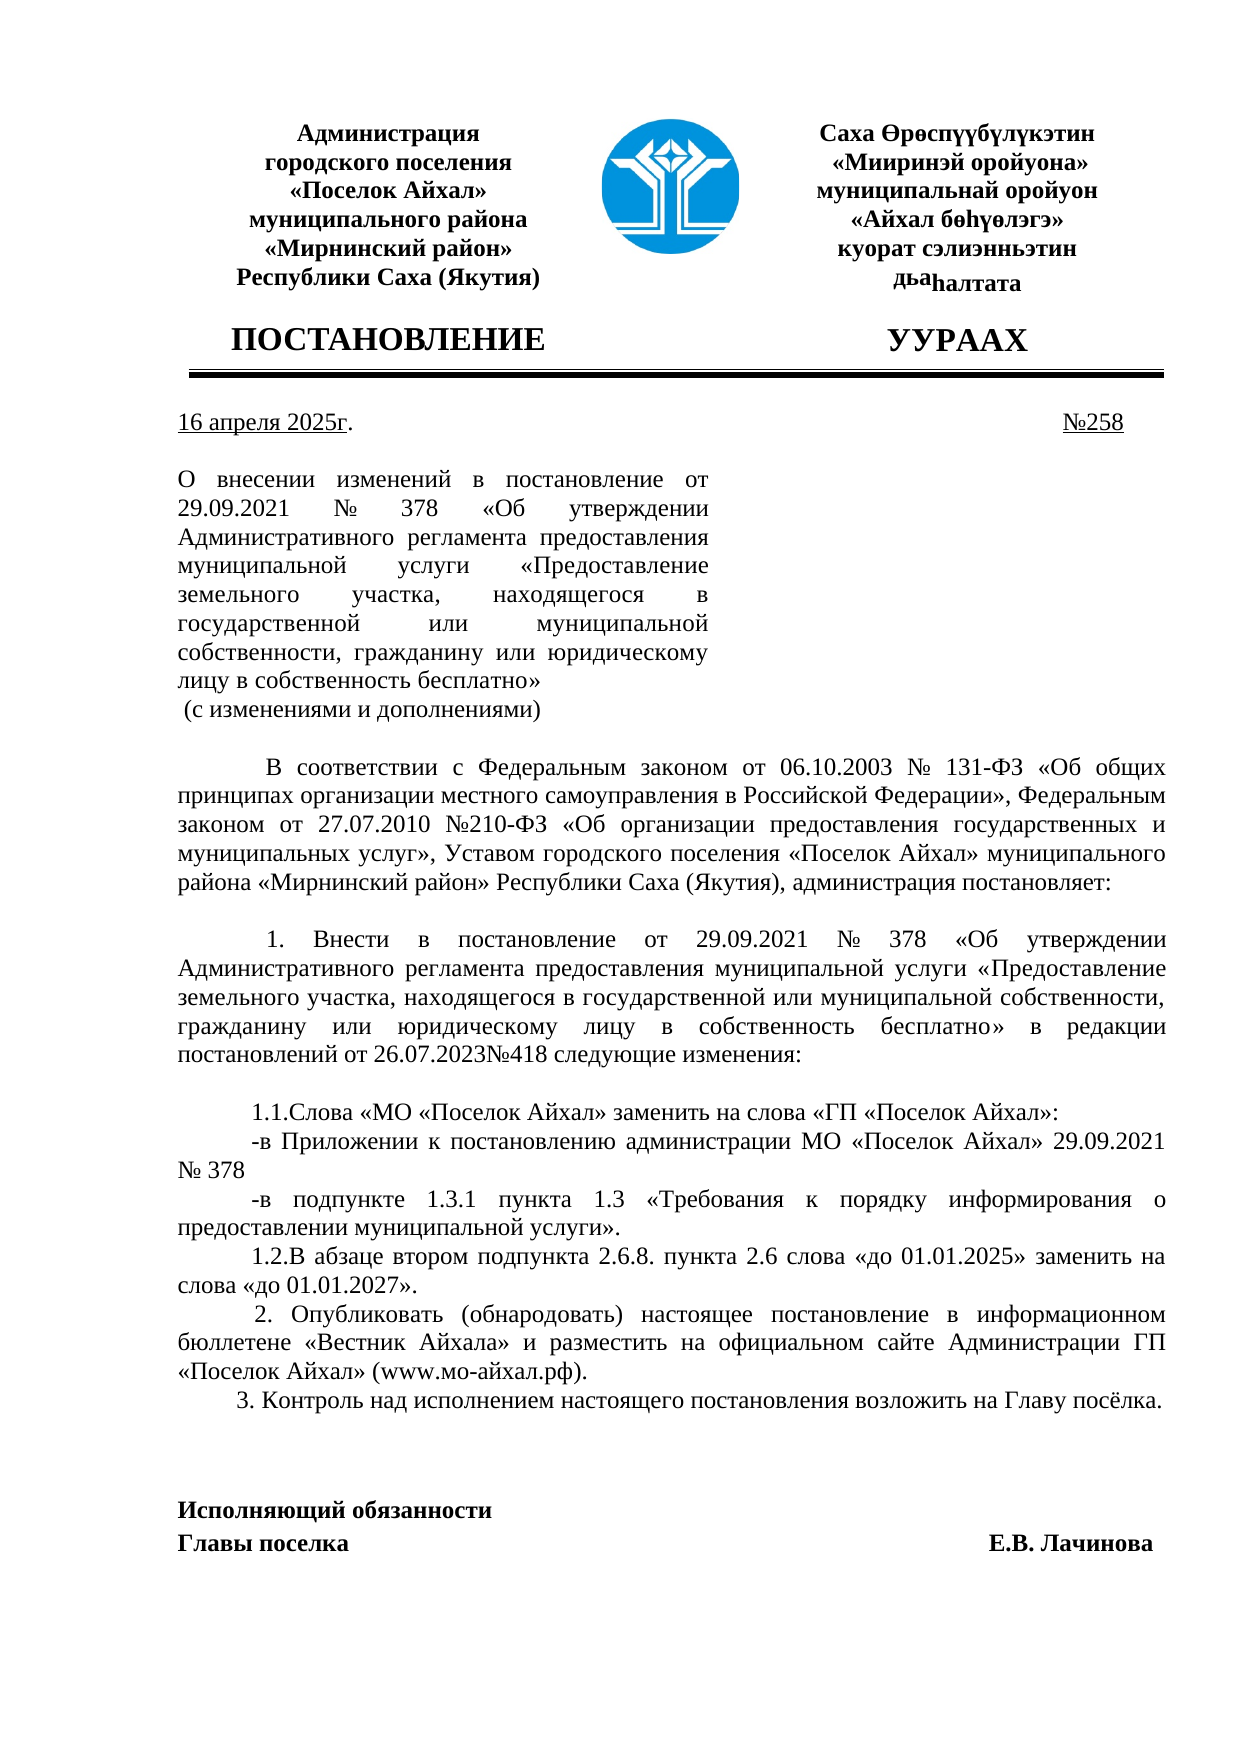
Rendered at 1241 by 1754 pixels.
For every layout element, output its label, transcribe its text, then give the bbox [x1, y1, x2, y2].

text 1. Внести в постановление от 29.09.2021 № 378 «Об утверждении Административного регламента предоставления муниципальной услуги «» [177, 924, 1167, 1068]
text Исполняющий обязанности [177, 1495, 1202, 1524]
text 1.2.В абзаце втором подпункта 2.6.8. пункта 2.6 слова «до 01.01.2025» заменить на слова «до 01.01.2027». [177, 1241, 1167, 1299]
table_header Администрация городского поселения «Поселок Айхал» муниципального района «Мирнинский район» Республики Саха (Якутия) ПОСТАНОВЛЕНИЕ [189, 118, 588, 368]
text -в Приложении к постановлению администрации МО «Поселок Айхал» 29.09.2021 № 378 [177, 1126, 1167, 1184]
picture [677, 140, 740, 254]
text 3. Контроль над исполнением настоящего постановления возложить на Главу посёлка. [177, 1385, 1167, 1414]
picture [654, 139, 687, 172]
table_header [588, 118, 751, 368]
text В соответствии с Федеральным законом от 06.10.2003 № 131-ФЗ «Об общих принципах организации местного самоуправления в Российской Федерации», Федеральным законом от 27.07.2010 №210-ФЗ «Об организации предоставления государственных и муниципальных услуг», Уставом городского поселения «Поселок Айхал» муниципального района «Мирнинский район» Республики Саха (Якутия), администрация постановляет: [177, 752, 1167, 895]
text Главы поселка Е.В. Лачинова [177, 1528, 1167, 1557]
text 1.1.Слова «МО «Поселок Айхал» заменить на слова «ГП «Поселок Айхал»: [177, 1097, 1167, 1126]
text -в подпункте 1.3.1 пункта 1.3 «Требования к порядку информирования о предоставлении муниципальной услуги». [177, 1184, 1167, 1241]
picture [601, 118, 740, 179]
picture [601, 140, 664, 254]
text 2. Опубликовать (обнародовать) настоящее постановление в информационном бюллетене «Вестник Айхала» и разместить на официальном сайте Администрации ГП «Поселок Айхал» (www.мо-айхал.рф). [177, 1299, 1167, 1385]
text 16 апреля 2025г. №258 [103, 407, 1196, 435]
text О внесении изменений в постановление от 29.09.2021 № 378 «Об утверждении Административного регламента предоставления муниципальной услуги «» [177, 464, 709, 694]
text (с изменениями и дополнениями) [177, 694, 709, 723]
table_header Саха ϴрɵспүүбүлүкэтин «Мииринэй оройуона» муниципальнай оройуон «Айхал бɵһүɵлэгэ» куорат сэлиэнньэтин дьаhалтата УУРААХ [751, 118, 1163, 368]
